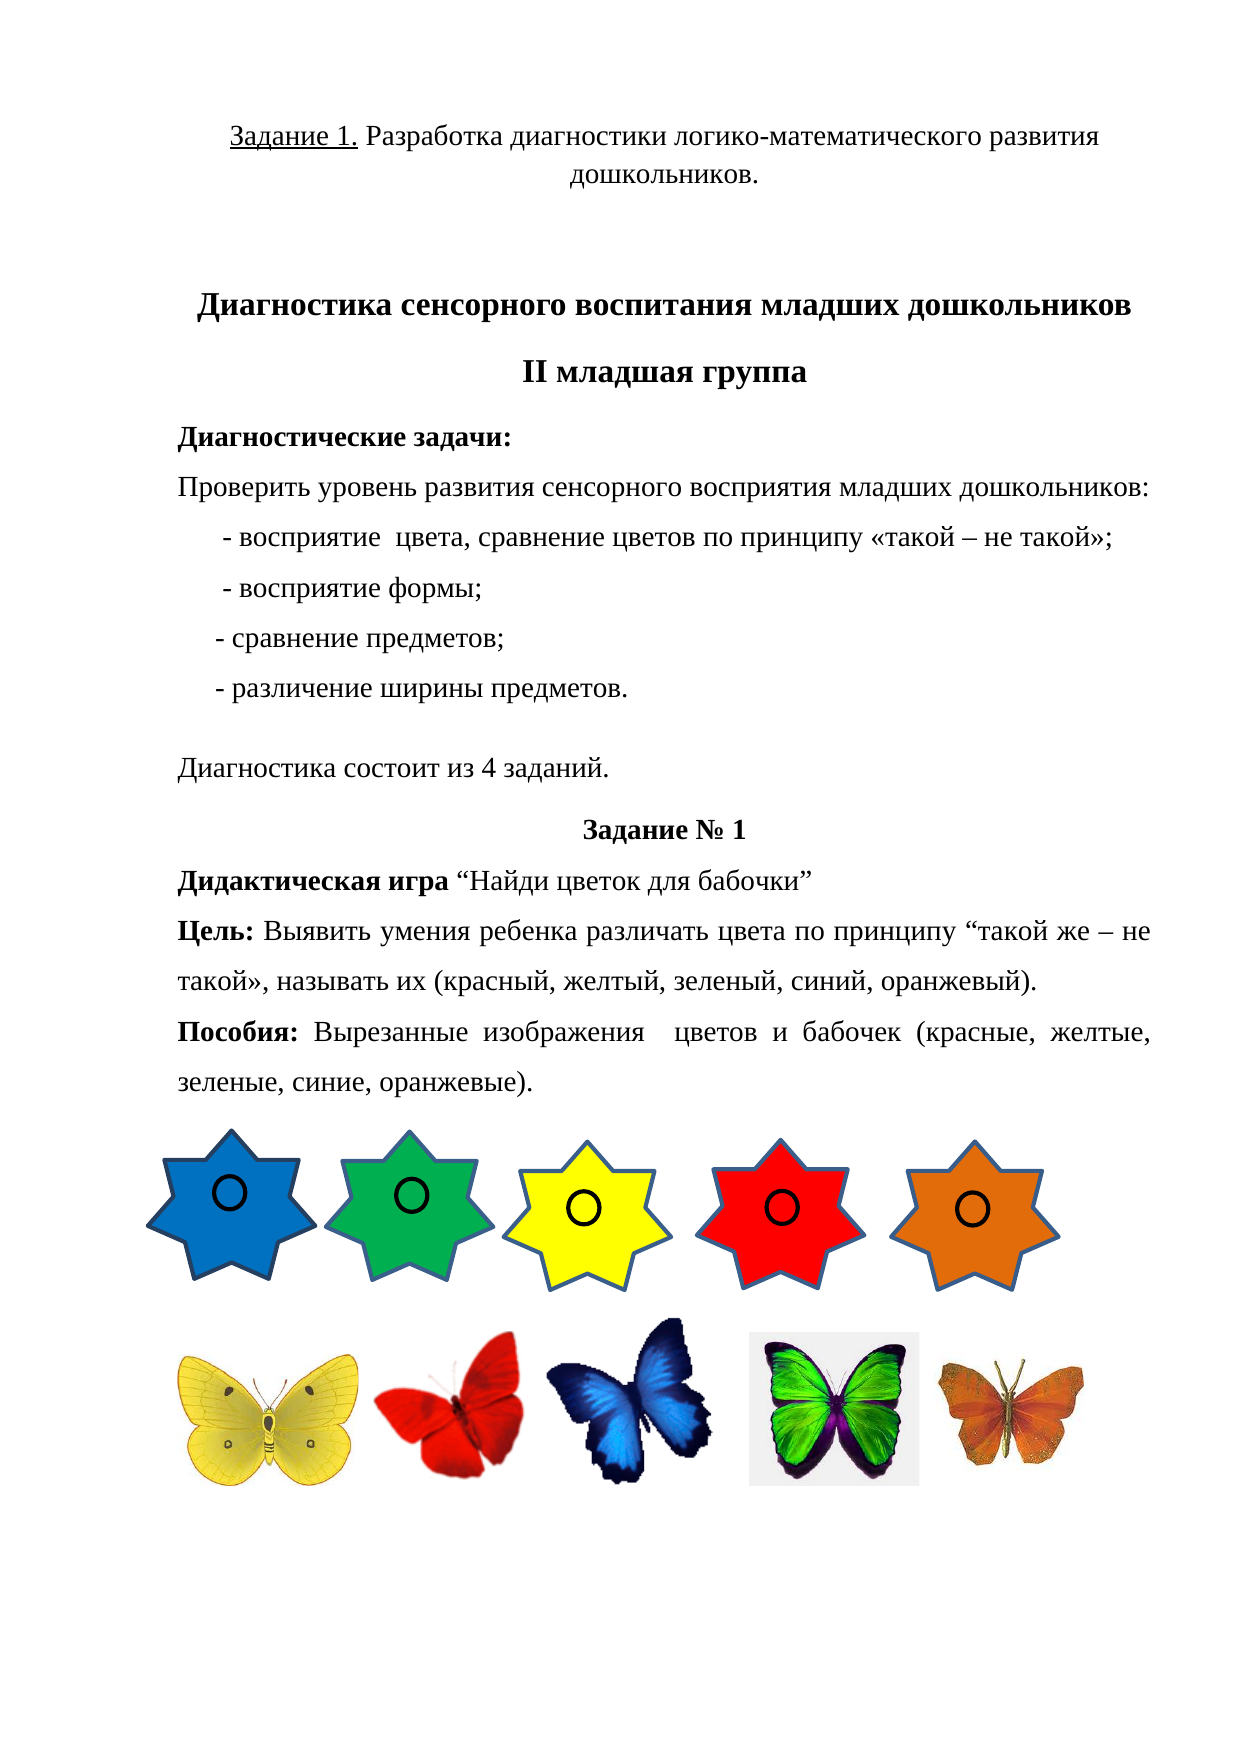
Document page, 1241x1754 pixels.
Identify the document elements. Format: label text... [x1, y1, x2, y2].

text - различение ширины предметов. [215, 670, 1152, 704]
text Диагностика сенсорного воспитания младших дошкольников [177, 284, 1152, 322]
picture [542, 1315, 713, 1486]
text - сравнение предметов; [215, 620, 1152, 653]
text Дидактическая игра “Найди цветок для бабочки” [177, 863, 1152, 896]
picture [177, 1354, 359, 1486]
text - восприятие формы; [215, 570, 1152, 603]
picture [933, 1336, 1084, 1486]
text Диагностика состоит из 4 заданий. [177, 750, 1152, 783]
picture [749, 1332, 920, 1486]
text Задание № 1 [177, 812, 1152, 846]
text Цель: Выявить умения ребенка различать цвета по принципу “такой же – не такой», называть их (красный, желтый, зеленый, синий, оранжевый). [177, 913, 1152, 997]
text II младшая группа [177, 351, 1152, 389]
text Задание 1. Разработка диагностики логико-математического развития дошкольников. [177, 118, 1152, 190]
text Диагностические задачи: [177, 419, 1152, 452]
text Проверить уровень развития сенсорного восприятия младших дошкольников: [177, 469, 1152, 503]
text Пособия: Вырезанные изображения цветов и бабочек (красные, желтые, зеленые, синие, оранжевые). [177, 1014, 1152, 1098]
text - восприятие цвета, сравнение цветов по принципу «такой – не такой»; [215, 519, 1152, 553]
picture [373, 1331, 528, 1486]
